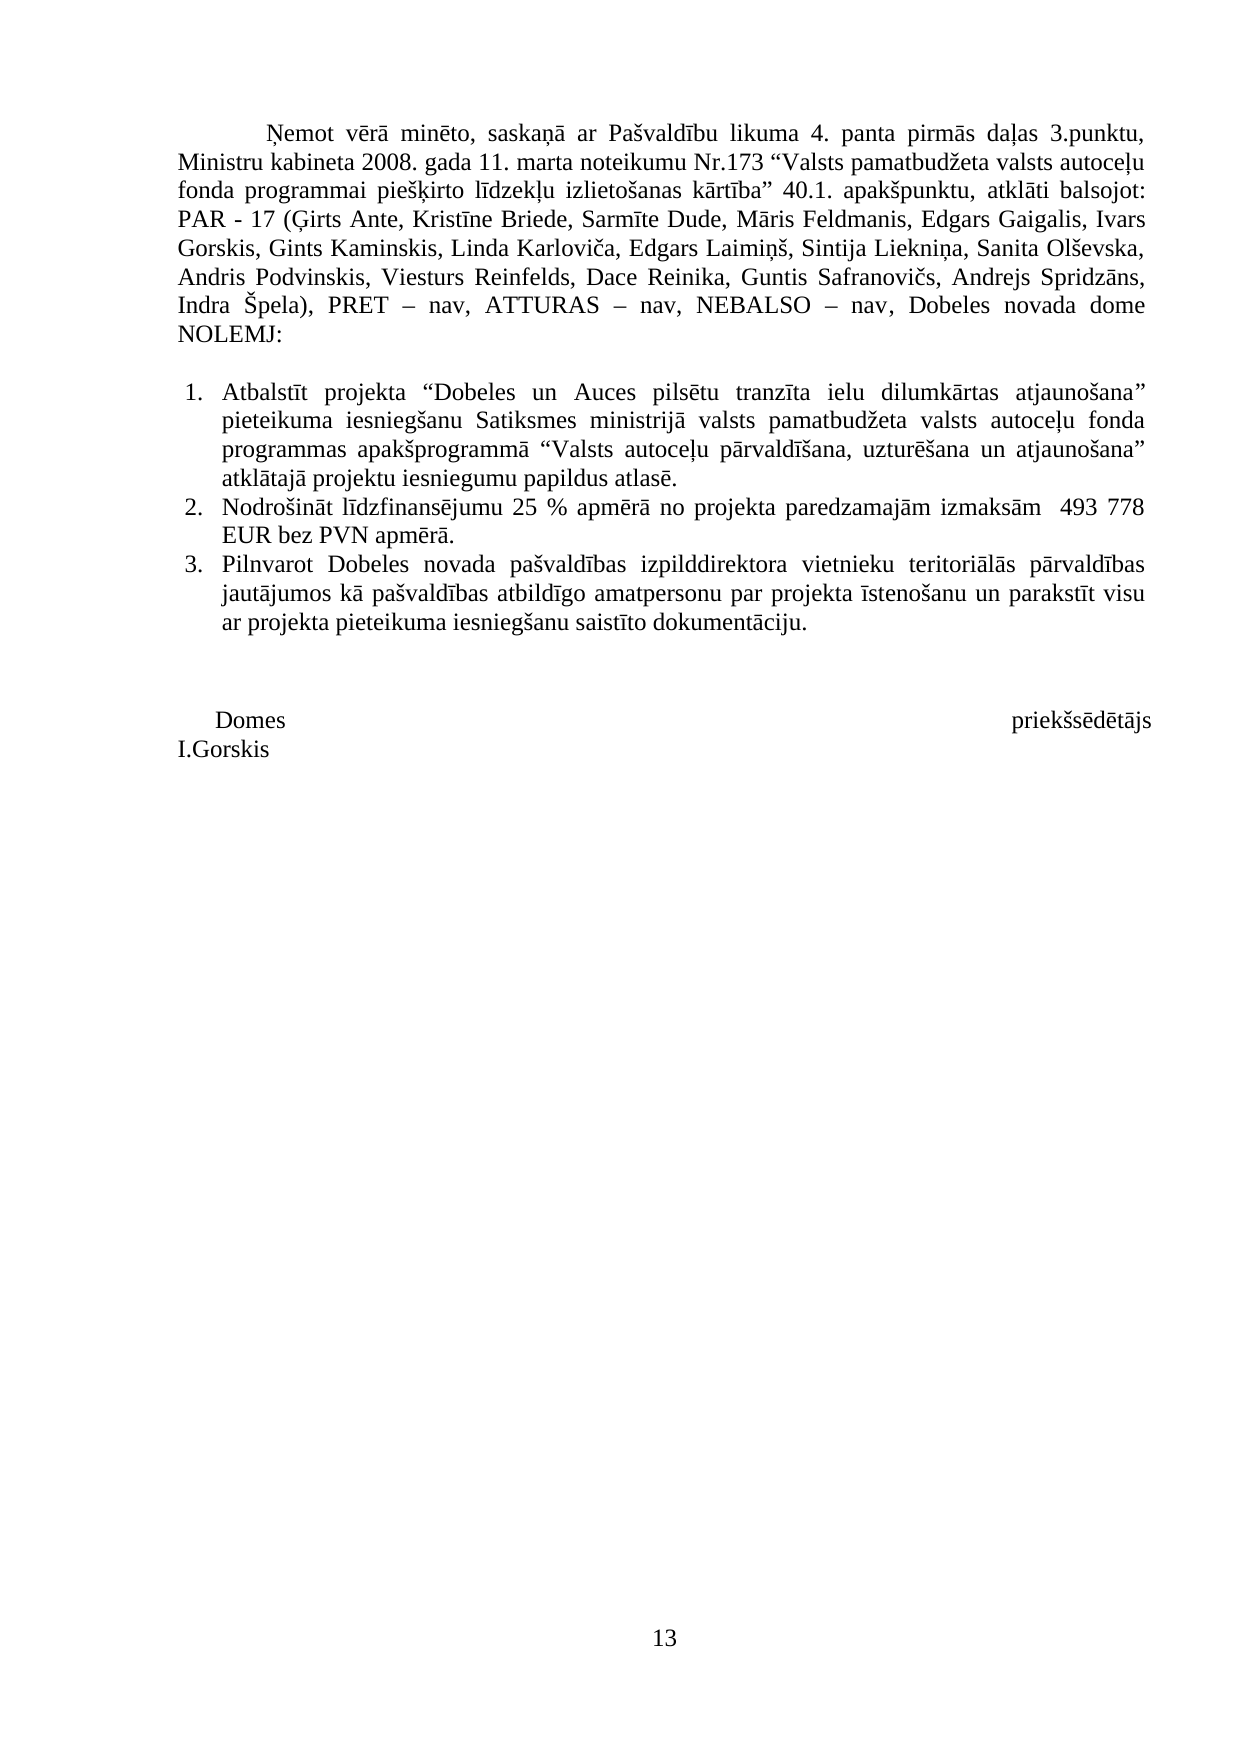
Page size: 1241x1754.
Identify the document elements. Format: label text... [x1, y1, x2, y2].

text Domes priekšsēdētājs I.Gorskis [177, 706, 1152, 763]
text Ņemot vērā minēto, saskaņā ar Pašvaldību likuma 4. panta pirmās daļas 3.punktu, Ministru kabineta 2008. gada 11. marta noteikumu Nr.173 “Valsts pamatbudžeta valsts autoceļu fonda programmai piešķirto līdzekļu izlietošanas kārtība” 40.1. apakšpunktu, atklāti balsojot: PAR - 17 (Ģirts Ante, Kristīne Briede, Sarmīte Dude, Māris Feldmanis, Edgars Gaigalis, Ivars Gorskis, Gints Kaminskis, Linda Karloviča, Edgars Laimiņš, Sintija Liekniņa, Sanita Olševska, Andris Podvinskis, Viesturs Reinfelds, Dace Reinika, Guntis Safranovičs, Andrejs Spridzāns, Indra Špela), PRET – nav, ATTURAS – nav, NEBALSO – nav, Dobeles novada dome NOLEMJ: [177, 118, 1146, 348]
list Pilnvarot Dobeles novada pašvaldības izpilddirektora vietnieku teritoriālās pārvaldības jautājumos kā pašvaldības atbildīgo amatpersonu par projekta īstenošanu un parakstīt visu ar projekta pieteikuma iesniegšanu saistīto dokumentāciju. [184, 549, 1146, 636]
list Nodrošināt līdzfinansējumu 25 % apmērā no projekta paredzamajām izmaksām 493 778 EUR bez PVN apmērā. [184, 492, 1146, 549]
list Atbalstīt projekta “Dobeles un Auces pilsētu tranzīta ielu dilumkārtas atjaunošana” pieteikuma iesniegšanu Satiksmes ministrijā valsts pamatbudžeta valsts autoceļu fonda programmas apakšprogrammā “Valsts autoceļu pārvaldīšana, uzturēšana un atjaunošana” atklātajā projektu iesniegumu papildus atlasē. [184, 377, 1146, 492]
